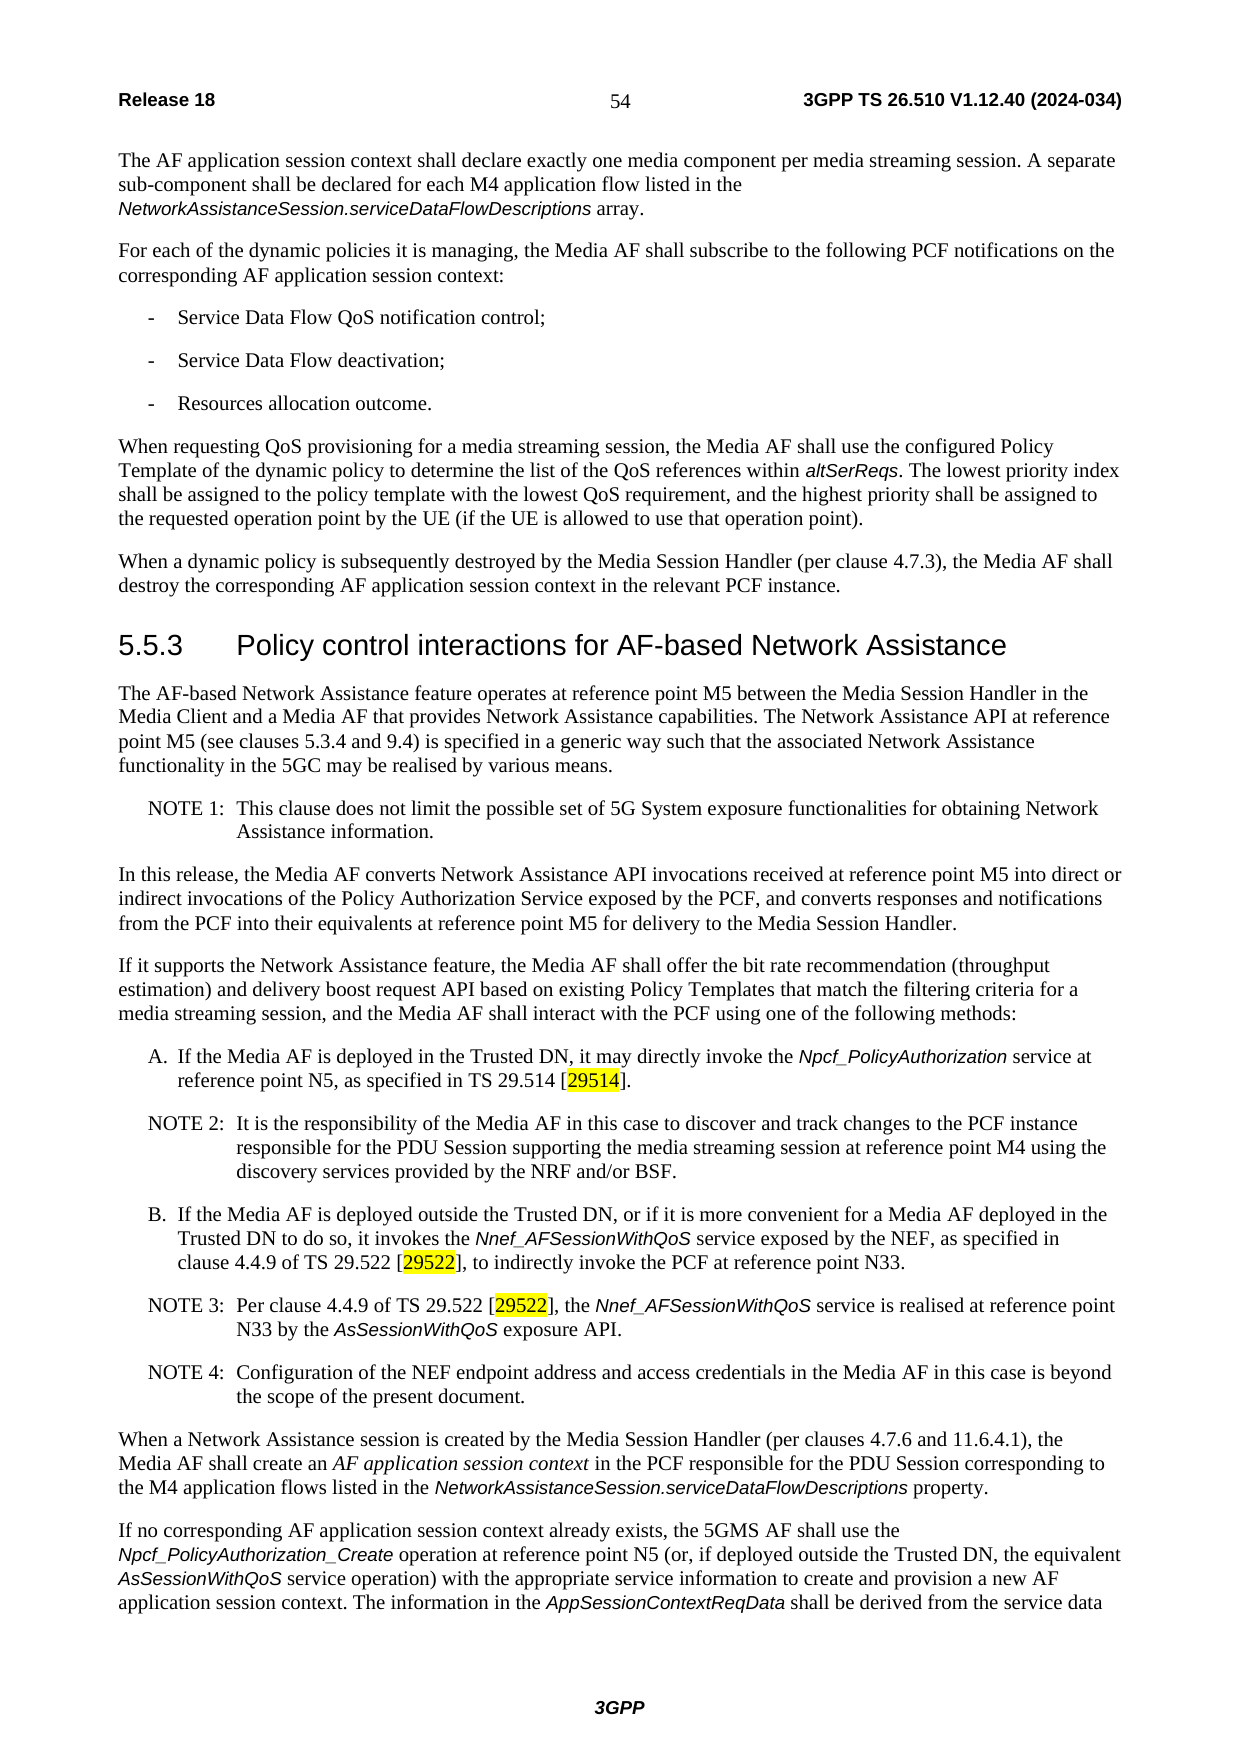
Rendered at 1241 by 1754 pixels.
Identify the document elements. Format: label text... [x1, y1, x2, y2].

subtitle 5.5.3 Policy control interactions for AF-based Network Assistance [118, 628, 1122, 662]
text - Service Data Flow QoS notification control; [148, 305, 1122, 329]
text NOTE 2: It is the responsibility of the Media AF in this case to discover and track changes to the PCF instance responsible for the PDU Session supporting the media streaming session at reference point M4 using the discovery services provided by the NRF and/or BSF. [148, 1111, 1122, 1183]
text - Service Data Flow deactivation; [148, 348, 1122, 372]
text When requesting QoS provisioning for a media streaming session, the Media AF shall use the configured Policy Template of the dynamic policy to determine the list of the QoS references within altSerReqs. The lowest priority index shall be assigned to the policy template with the lowest QoS requirement, and the highest priority shall be assigned to the requested operation point by the UE (if the UE is allowed to use that operation point). [118, 434, 1122, 530]
text NOTE 3: Per clause 4.4.9 of TS 29.522 [29522], the Nnef_AFSession‌With‌QoS service is realised at reference point N33 by the AsSession‌With‌QoS exposure API. [148, 1293, 1122, 1341]
text In this release, the Media AF converts Network Assistance API invocations received at reference point M5 into direct or indirect invocations of the Policy Authorization Service exposed by the PCF, and converts responses and notifications from the PCF into their equivalents at reference point M5 for delivery to the Media Session Handler. [118, 862, 1122, 934]
text NOTE 1: This clause does not limit the possible set of 5G System exposure functionalities for obtaining Network Assistance information. [148, 795, 1122, 843]
text The AF-based Network Assistance feature operates at reference point M5 between the Media Session Handler in the Media Client and a Media AF that provides Network Assistance capabilities. The Network Assistance API at reference point M5 (see clauses 5.3.4 and 9.4) is specified in a generic way such that the associated Network Assistance functionality in the 5GC may be realised by various means. [118, 680, 1122, 777]
text NOTE 4: Configuration of the NEF endpoint address and access credentials in the Media AF in this case is beyond the scope of the present document. [148, 1360, 1122, 1408]
text If it supports the Network Assistance feature, the Media AF shall offer the bit rate recommendation (throughput estimation) and delivery boost request API based on existing Policy Templates that match the filtering criteria for a media streaming session, and the Media AF shall interact with the PCF using one of the following methods: [118, 953, 1122, 1025]
text When a dynamic policy is subsequently destroyed by the Media Session Handler (per clause 4.7.3), the Media AF shall destroy the corresponding AF application session context in the relevant PCF instance. [118, 549, 1122, 597]
text A. If the Media AF is deployed in the Trusted DN, it may directly invoke the Npcf_Policy‌Authorization service at reference point N5, as specified in TS 29.514 [29514]. [148, 1044, 1122, 1092]
text - Resources allocation outcome. [148, 391, 1122, 415]
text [118, 1518, 1122, 1614]
text B. If the Media AF is deployed outside the Trusted DN, or if it is more convenient for a Media AF deployed in the Trusted DN to do so, it invokes the Nnef_AFSessionWithQoS service exposed by the NEF, as specified in clause 4.4.9 of TS 29.522 [29522], to indirectly invoke the PCF at reference point N33. [148, 1202, 1122, 1274]
text For each of the dynamic policies it is managing, the Media AF shall subscribe to the following PCF notifications on the corresponding AF application session context: [118, 238, 1122, 287]
text When a Network Assistance session is created by the Media Session Handler (per clauses 4.7.6 and 11.6.4.1), the Media AF shall create an AF application session context in the PCF responsible for the PDU Session corresponding to the M4 application flows listed in the NetworkAssistanceSession.‌serviceDataFlow‌Descriptions property. [118, 1427, 1122, 1499]
text The AF application session context shall declare exactly one media component per media streaming session. A separate sub-component shall be declared for each M4 application flow listed in the NetworkAssistanceSession.‌serviceDataFlow‌Descriptions array. [118, 147, 1122, 220]
